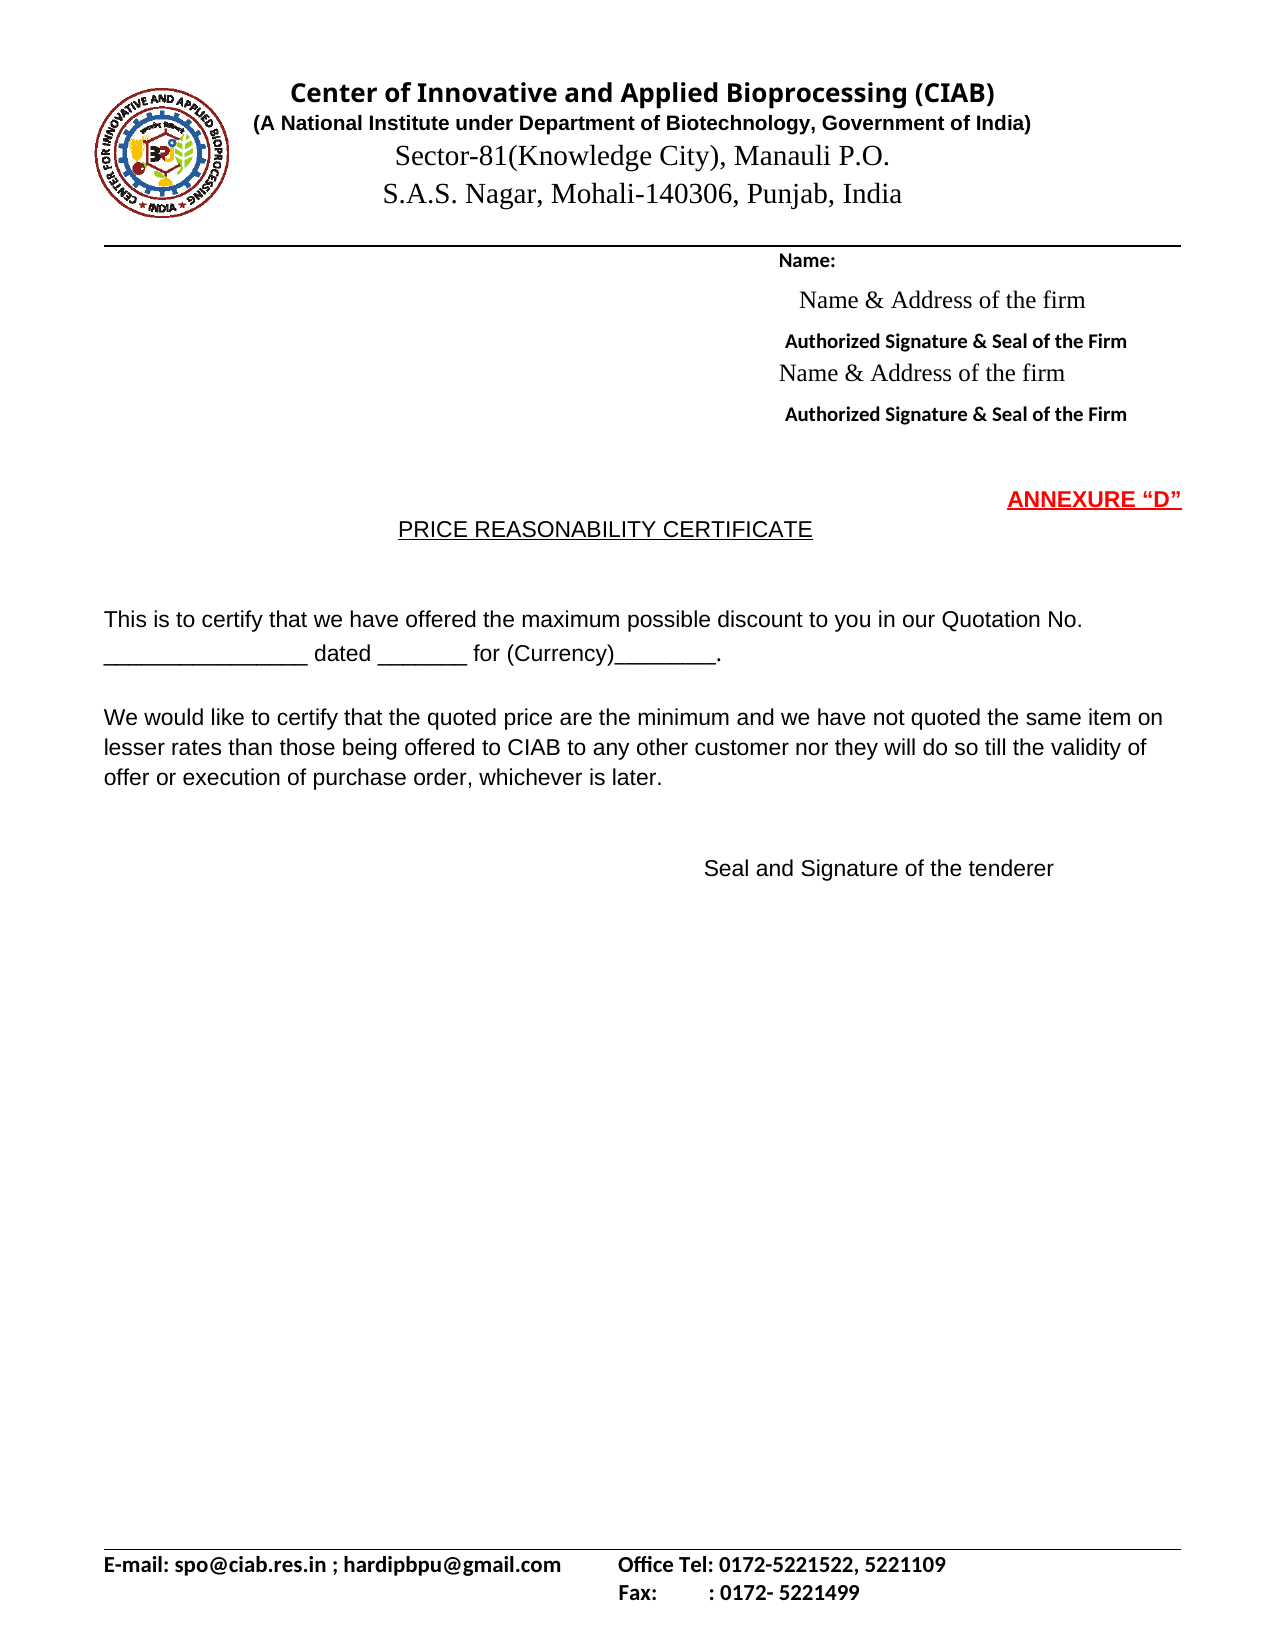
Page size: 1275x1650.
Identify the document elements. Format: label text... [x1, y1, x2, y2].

text Name & Address of the firm [615, 285, 1181, 314]
text Seal and Signature of the tenderer [29, 854, 1181, 881]
text ANNEXURE “D” [29, 486, 1181, 512]
text This is to certify that we have offered the maximum possible discount to you in our Quotation No. ________________ dated _______ for (Currency)__________. [103, 606, 1181, 669]
text Name & Address of the firm [690, 358, 1181, 386]
text Authorized Signature & Seal of the Firm [778, 328, 1181, 353]
text PRICE REASONABILITY CERTIFICATE [29, 516, 1181, 542]
text Name: [703, 247, 1181, 272]
picture [93, 87, 230, 218]
text We would like to certify that the quoted price are the minimum and we have not quoted the same item on lesser rates than those being offered to CIAB to any other customer nor they will do so till the validity of offer or execution of purchase order, whichever is later. [103, 703, 1181, 790]
text Authorized Signature & Seal of the Firm [778, 401, 1181, 426]
